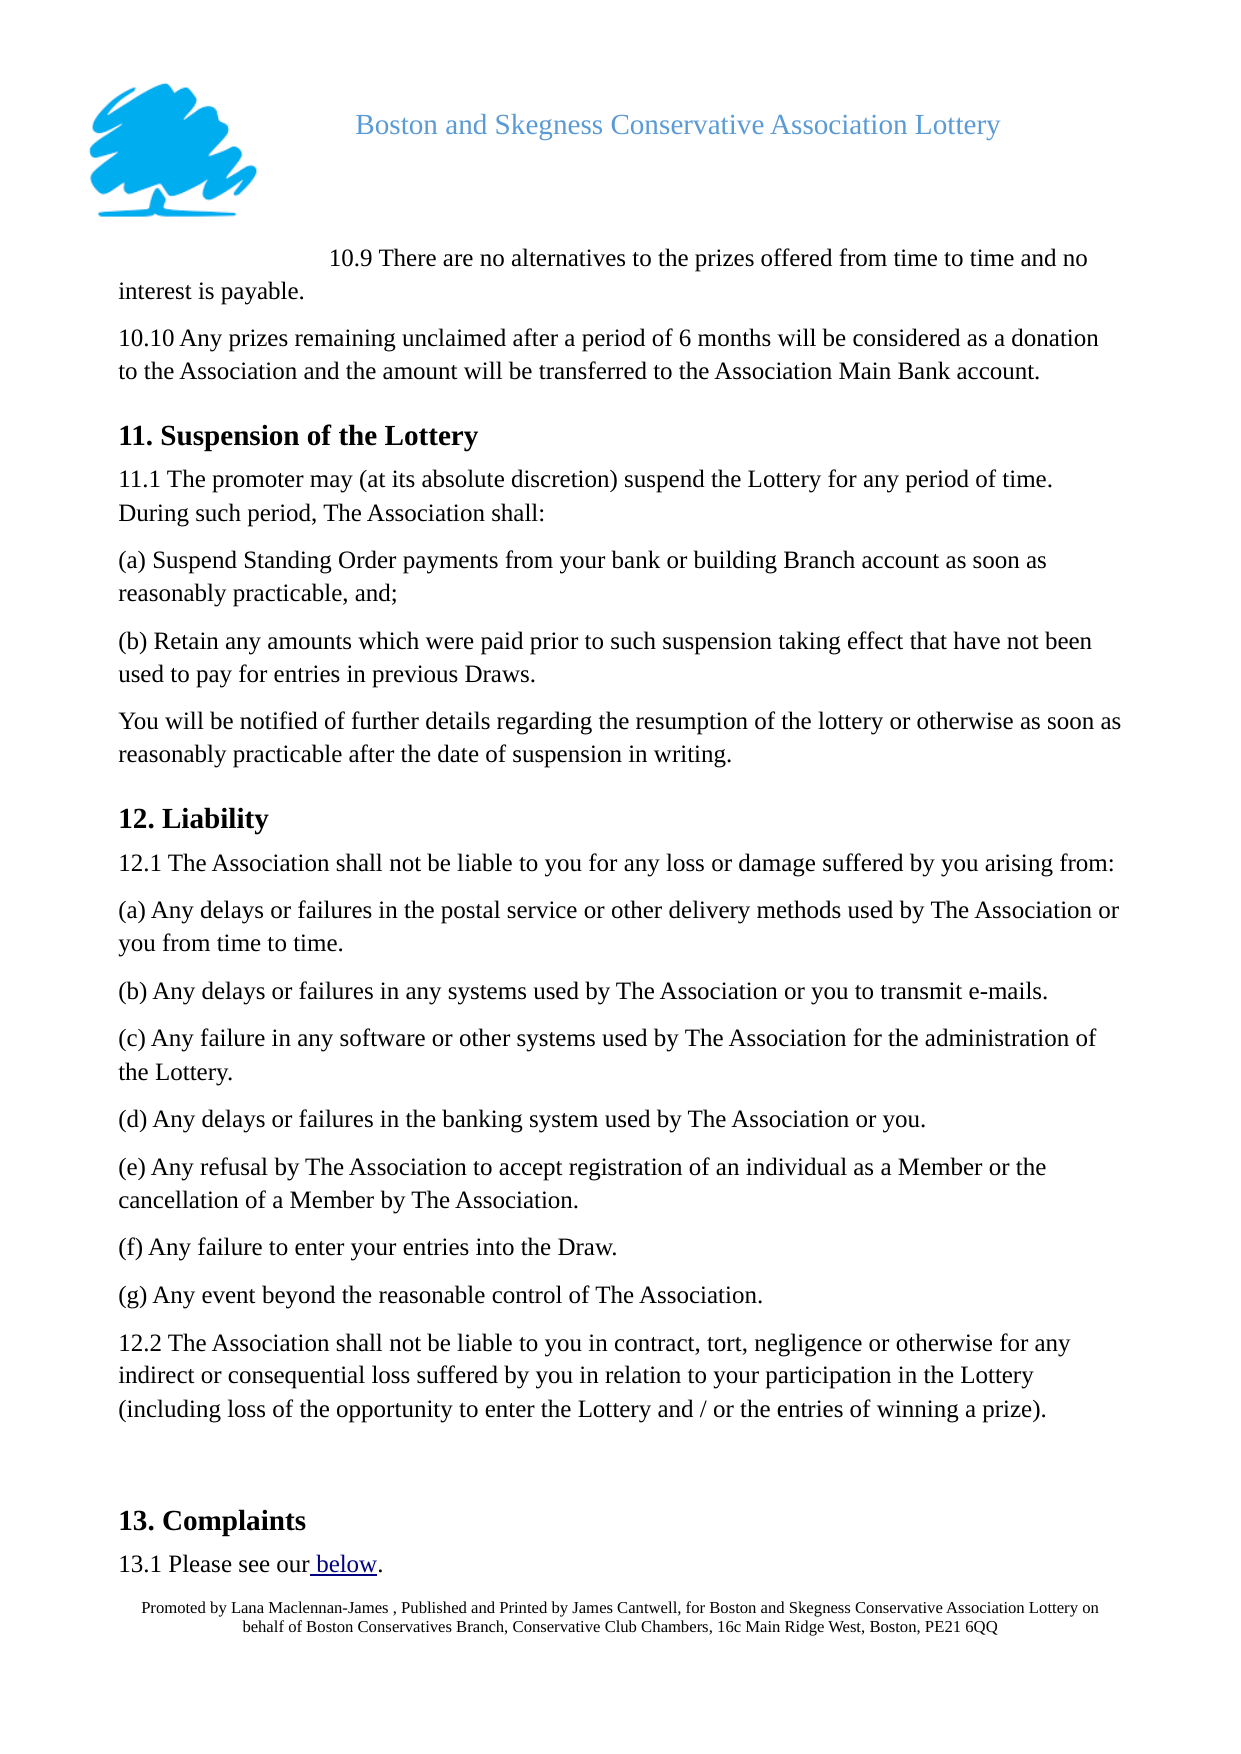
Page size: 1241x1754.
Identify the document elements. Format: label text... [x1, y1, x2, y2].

text 12.1 The Association shall not be liable to you for any loss or damage suffered by you arising from: [118, 848, 1122, 876]
text 10.10 Any prizes remaining unclaimed after a period of 6 months will be considered as a donation to the Association and the amount will be transferred to the Association Main Bank account. [118, 323, 1122, 385]
text You will be notified of further details regarding the resumption of the lottery or otherwise as soon as reasonably practicable after the date of suspension in writing. [118, 706, 1122, 768]
text (b) Retain any amounts which were paid prior to such suspension taking effect that have not been used to pay for entries in previous Draws. [118, 626, 1122, 688]
text (c) Any failure in any software or other systems used by The Association for the administration of the Lottery. [118, 1023, 1122, 1085]
text (e) Any refusal by The Association to accept registration of an individual as a Member or the cancellation of a Member by The Association. [118, 1152, 1122, 1213]
text (f) Any failure to enter your entries into the Draw. [118, 1232, 1122, 1261]
text (g) Any event beyond the reasonable control of The Association. [118, 1280, 1122, 1309]
picture [14, 30, 329, 272]
text (b) Any delays or failures in any systems used by The Association or you to transmit e-mails. [118, 976, 1122, 1005]
text (a) Suspend Standing Order payments from your bank or building Branch account as soon as reasonably practicable, and; [118, 545, 1122, 607]
text 12.2 The Association shall not be liable to you in contract, tort, negligence or otherwise for any indirect or consequential loss suffered by you in relation to your participation in the Lottery (including loss of the opportunity to enter the Lottery and / or the entries of winning a prize). [118, 1328, 1122, 1422]
text 13.1 Please see our below. [118, 1549, 1122, 1578]
text 11.1 The promoter may (at its absolute discretion) suspend the Lottery for any period of time. During such period, The Association shall: [118, 464, 1122, 526]
subtitle 11. Suspension of the Lottery [118, 418, 1122, 452]
subtitle 12. Liability [118, 802, 1122, 835]
text (a) Any delays or failures in the postal service or other delivery methods used by The Association or you from time to time. [118, 895, 1122, 957]
text 10.9 There are no alternatives to the prizes offered from time to time and no interest is payable. [118, 243, 1122, 304]
text (d) Any delays or failures in the banking system used by The Association or you. [118, 1104, 1122, 1133]
subtitle 13. Complaints [118, 1503, 1122, 1537]
